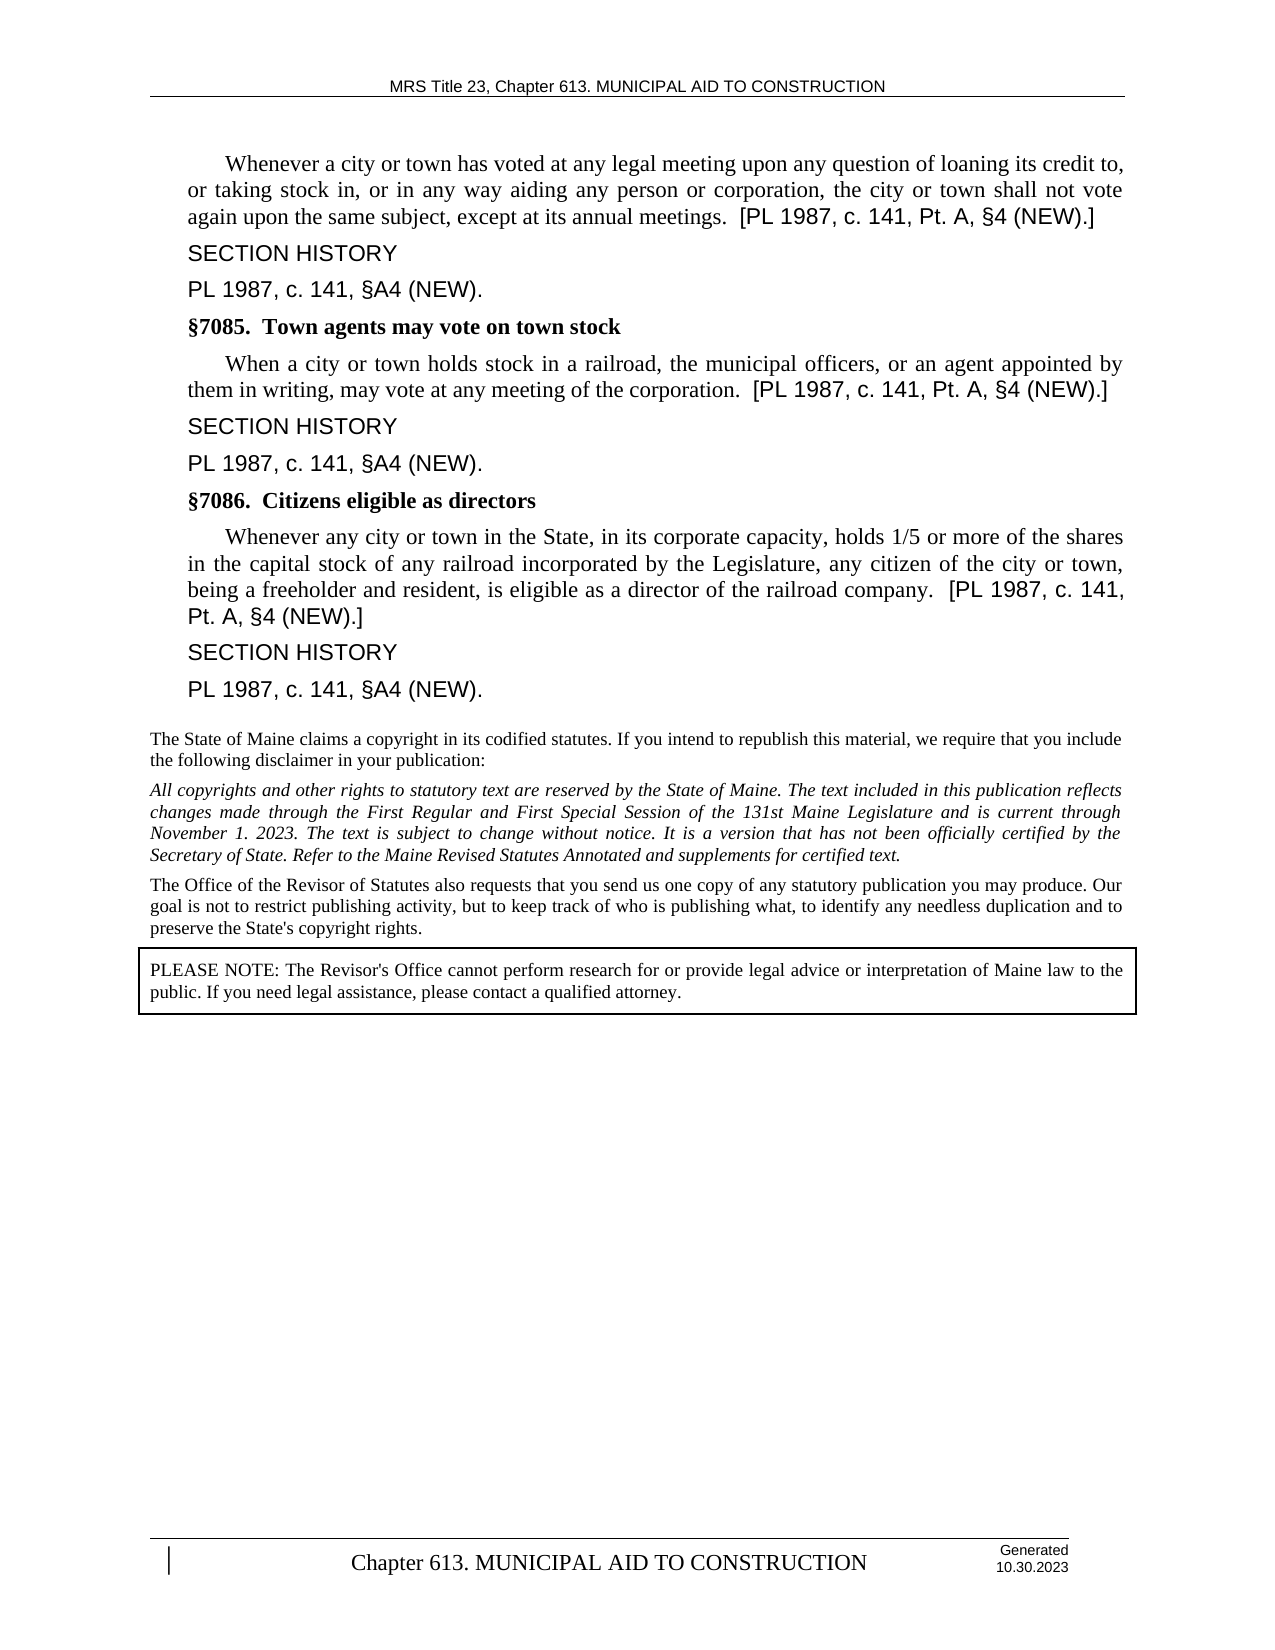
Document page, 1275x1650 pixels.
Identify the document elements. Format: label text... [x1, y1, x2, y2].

text Whenever a city or town has voted at any legal meeting upon any question of loaning its credit to, or taking stock in, or in any way aiding any person or corporation, the city or town shall not vote again upon the same subject, except at its annual meetings. [PL 1987, c. 141, Pt. A, §4 (NEW).] [187, 150, 1125, 229]
text PL 1987, c. 141, §A4 (NEW). [187, 676, 1125, 702]
text §7086. Citizens eligible as directors [187, 487, 1125, 513]
text The Office of the Revisor of Statutes also requests that you send us one copy of any statutory publication you may produce. Our goal is not to restrict publishing activity, but to keep track of who is publishing what, to identify any needless duplication and to preserve the State's copyright rights. [150, 873, 1125, 938]
text §7085. Town agents may vote on town stock [187, 313, 1125, 339]
text PLEASE NOTE: The Revisor's Office cannot perform research for or provide legal advice or interpretation of Maine law to the public. If you need legal assistance, please contact a qualified attorney. [140, 949, 1135, 1013]
text PL 1987, c. 141, §A4 (NEW). [187, 450, 1125, 476]
text SECTION HISTORY [187, 239, 1125, 266]
text SECTION HISTORY [187, 639, 1125, 666]
text When a city or town holds stock in a railroad, the municipal officers, or an agent appointed by them in writing, may vote at any meeting of the corporation. [PL 1987, c. 141, Pt. A, §4 (NEW).] [187, 350, 1125, 403]
text All copyrights and other rights to statutory text are reserved by the State of Maine. The text included in this publication reflects changes made through the First Regular and First Special Session of the 131st Maine Legislature and is current through November 1. 2023 . The text is subject to change without notice. It is a version that has not been officially certified by the Secretary of State. Refer to the Maine Revised Statutes Annotated and supplements for certified text. [150, 779, 1125, 865]
text Whenever any city or town in the State, in its corporate capacity, holds 1/5 or more of the shares in the capital stock of any railroad incorporated by the Legislature, any citizen of the city or town, being a freeholder and resident, is eligible as a director of the railroad company. [PL 1987, c. 141, Pt. A, §4 (NEW).] [187, 523, 1125, 629]
text PL 1987, c. 141, §A4 (NEW). [187, 276, 1125, 303]
text The State of Maine claims a copyright in its codified statutes. If you intend to republish this material, we require that you include the following disclaimer in your publication: [150, 727, 1125, 771]
text SECTION HISTORY [187, 413, 1125, 439]
